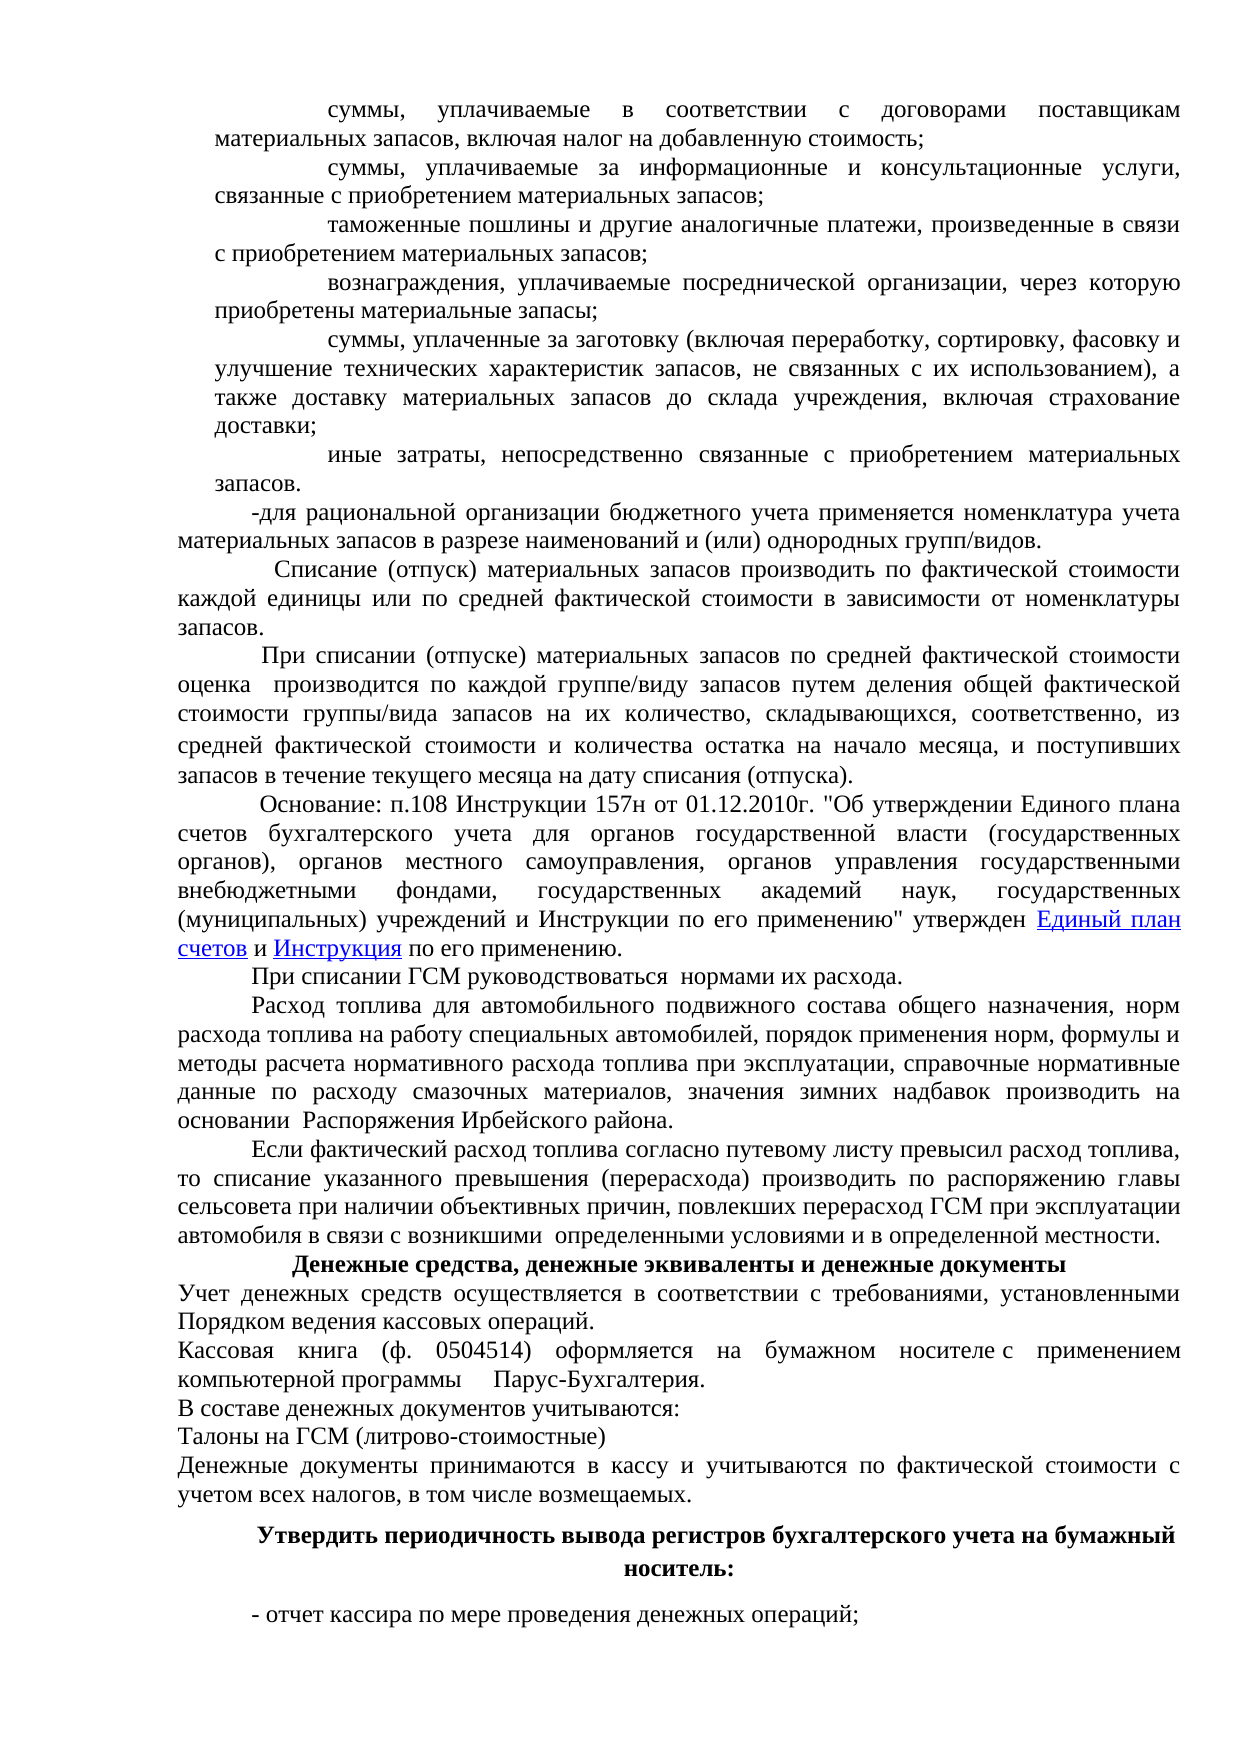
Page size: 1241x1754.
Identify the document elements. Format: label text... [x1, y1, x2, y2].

text  таможенные пошлины и другие аналогичные платежи, произведенные в связи с приобретением материальных запасов; [214, 209, 1181, 267]
subtitle Денежные документы принимаются в кассу и учитываются по фактической стоимости с учетом всех налогов, в том числе возмещаемых. [177, 1450, 1181, 1508]
text  суммы, уплачиваемые в соответствии с договорами поставщикам материальных запасов, включая налог на добавленную стоимость; [214, 94, 1181, 152]
subtitle Кассовая книга (ф. 0504514) оформляется на бумажном носителе с применением компьютерной программы Парус-Бухгалтерия. [177, 1335, 1181, 1393]
subtitle Учет денежных средств осуществляется в соответствии с требованиями, установленными Порядком ведения кассовых операций. [177, 1278, 1181, 1335]
text Основание: п.108 Инструкции 157н от 01.12.2010г. "Об утверждении Единого плана счетов бухгалтерского учета для органов государственной власти (государственных органов), органов местного самоуправления, органов управления государственными внебюджетными фондами, государственных академий наук, государственных (муниципальных) учреждений и Инструкции по его применению" утвержден Единый план счетов и Инструкция по его применению. [177, 789, 1181, 961]
text  суммы, уплаченные за заготовку (включая переработку, сортировку, фасовку и улучшение технических характеристик запасов, не связанных с их использованием), а также доставку материальных запасов до склада учреждения, включая страхование доставки; [214, 324, 1181, 439]
subtitle Денежные средства, денежные эквиваленты и денежные документы [177, 1249, 1181, 1278]
subtitle В составе денежных документов учитываются: [177, 1393, 1181, 1421]
text При списании (отпуске) материальных запасов по средней фактической стоимости оценка производится по каждой группе/виду запасов путем деления общей фактической стоимости группы/вида запасов на их количество, складывающихся, соответственно, из средней фактической стоимости и количества остатка на начало месяца, и поступивших запасов в течение текущего месяца на дату списания (отпуска). [177, 640, 1181, 789]
text - отчет кассира по мере проведения денежных операций; [177, 1599, 1181, 1627]
text Если фактический расход топлива согласно путевому листу превысил расход топлива, то списание указанного превышения (перерасхода) производить по распоряжению главы сельсовета при наличии объективных причин, повлекших перерасход ГСМ при эксплуатации автомобиля в связи с возникшими определенными условиями и в определенной местности. [177, 1134, 1181, 1249]
list Талоны на ГСМ (литрово-стоимостные) [177, 1421, 1181, 1450]
text Списание (отпуск) материальных запасов производить по фактической стоимости каждой единицы или по средней фактической стоимости в зависимости от номенклатуры запасов. [177, 554, 1181, 640]
text  вознаграждения, уплачиваемые посреднической организации, через которую приобретены материальные запасы; [214, 267, 1181, 324]
text  иные затраты, непосредственно связанные с приобретением материальных запасов. [214, 439, 1181, 497]
text Утвердить периодичность вывода регистров бухгалтерского учета на бумажный носитель: [177, 1520, 1181, 1582]
text -для рациональной организации бюджетного учета применяется номенклатура учета материальных запасов в разрезе наименований и (или) однородных групп/видов. [177, 497, 1181, 554]
text При списании ГСМ руководствоваться нормами их расхода. [177, 961, 1181, 990]
text Расход топлива для автомобильного подвижного состава общего назначения, норм расхода топлива на работу специальных автомобилей, порядок применения норм, формулы и методы расчета нормативного расхода топлива при эксплуатации, справочные нормативные данные по расходу смазочных материалов, значения зимних надбавок производить на основании Распоряжения Ирбейского района. [177, 990, 1181, 1134]
text  суммы, уплачиваемые за информационные и консультационные услуги, связанные с приобретением материальных запасов; [214, 152, 1181, 209]
